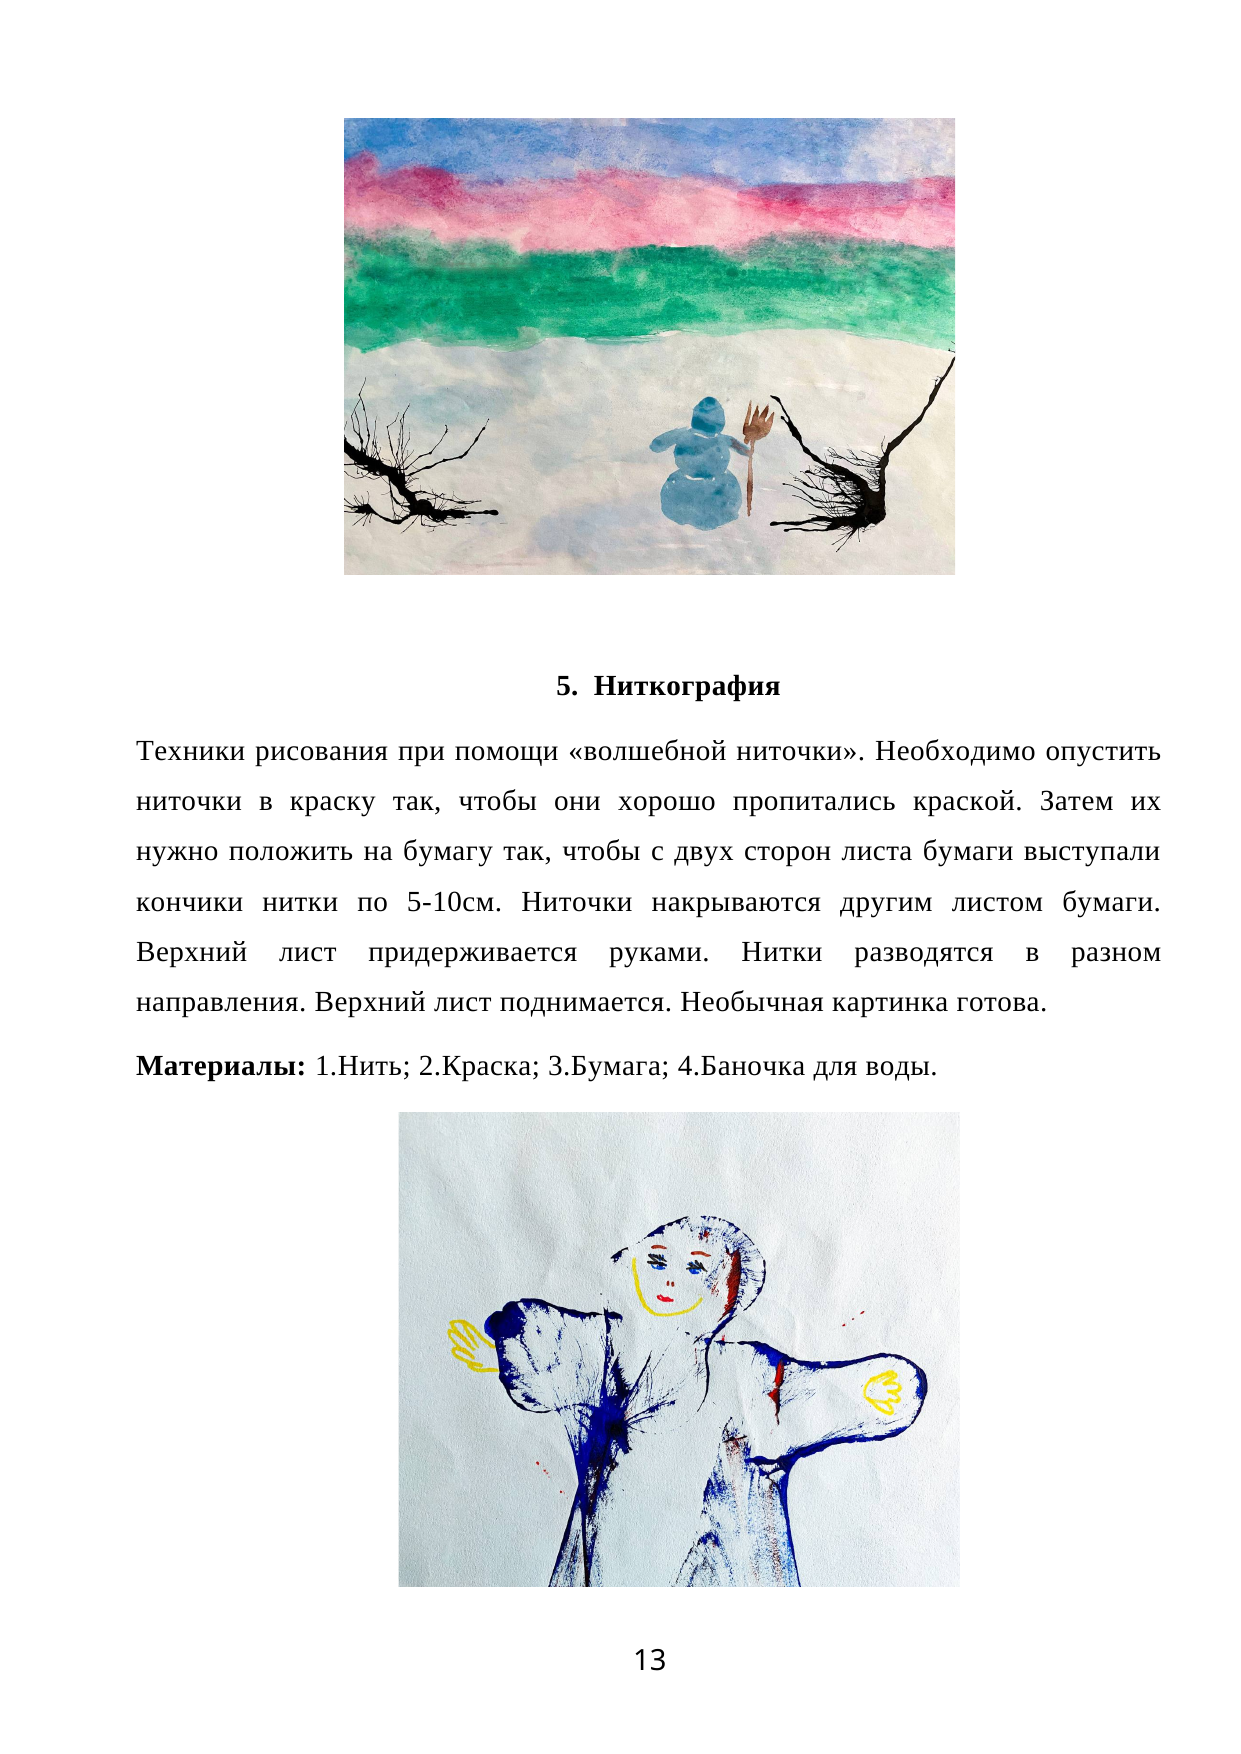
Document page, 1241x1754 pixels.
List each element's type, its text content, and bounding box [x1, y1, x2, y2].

picture [344, 118, 956, 575]
text Техники рисования при помощи «волшебной ниточки». Необходимо опустить ниточки в краску так, чтобы они хорошо пропитались краской. Затем их нужно положить на бумагу так, чтобы с двух сторон листа бумаги выступали кончики нитки по 5-10см. Ниточки накрываются другим листом бумаги. Верхний лист придерживается руками. Нитки разводятся в разном направления. Верхний лист поднимается. Необычная картинка готова. [136, 733, 1163, 1018]
picture [398, 1112, 960, 1587]
text Материалы: 1.Нить; 2.Краска; 3.Бумага; 4.Баночка для воды. [136, 1048, 1163, 1082]
list Ниткография [173, 668, 1163, 702]
